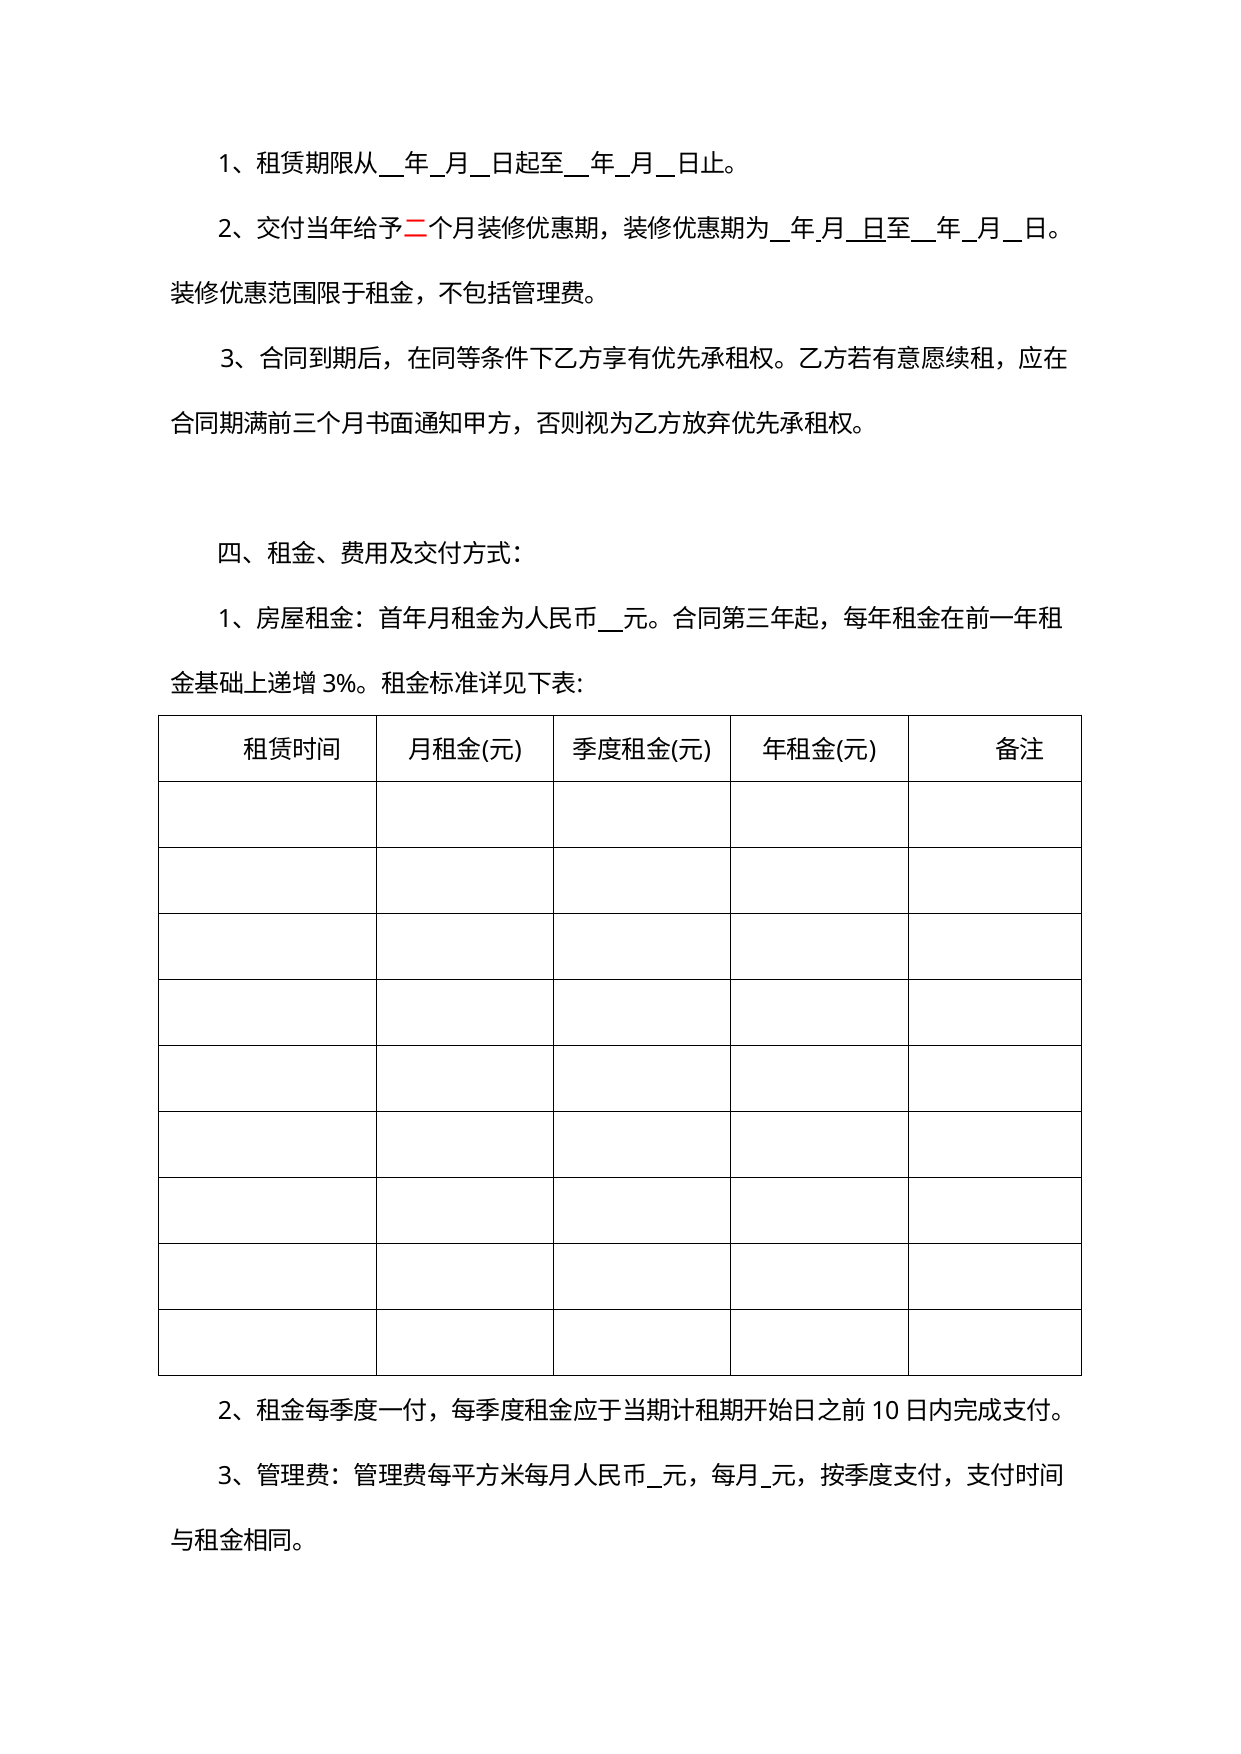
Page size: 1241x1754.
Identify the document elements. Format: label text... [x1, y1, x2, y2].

table_cell [554, 1244, 730, 1309]
table_cell [731, 914, 908, 979]
table_cell [731, 1244, 908, 1309]
table_cell [377, 914, 553, 979]
text 2、租金每季度一付，每季度租金应于当期计租期开始日之前10日内完成支付。 [170, 1376, 1070, 1441]
text 2、交付当年给予二个月装修优惠期，装修优惠期为 年 月 日至 年 月 日。装修优惠范围限于租金，不包括管理费。 [170, 194, 1070, 324]
text 1、租赁期限从 年 月 日起至 年 月 日止。 [170, 129, 1070, 194]
table_cell [377, 1310, 553, 1375]
table_cell [909, 1310, 1081, 1375]
table_cell [554, 1112, 730, 1177]
table_cell [909, 1046, 1081, 1111]
table_cell [377, 782, 553, 847]
text 3、合同到期后，在同等条件下乙方享有优先承租权。乙方若有意愿续租，应在合同期满前三个月书面通知甲方，否则视为乙方放弃优先承租权。 [170, 324, 1070, 454]
table_cell [554, 848, 730, 913]
table_cell [731, 1178, 908, 1243]
table_cell [159, 1112, 376, 1177]
table_cell [377, 1244, 553, 1309]
table_header 年租金(元) [731, 716, 908, 781]
text 1、房屋租金：首年月租金为人民币 元。合同第三年起，每年租金在前一年租金基础上递增3%。租金标准详见下表: [170, 584, 1070, 714]
table_cell [159, 1178, 376, 1243]
table_cell [909, 1112, 1081, 1177]
table_cell [731, 1112, 908, 1177]
table_cell [731, 782, 908, 847]
table_cell [909, 914, 1081, 979]
table_cell [159, 848, 376, 913]
table_header 备注 [909, 716, 1081, 781]
table_cell [554, 1310, 730, 1375]
table_cell [377, 1178, 553, 1243]
table_cell [731, 1046, 908, 1111]
table_header 季度租金(元) [554, 716, 730, 781]
table_cell [377, 848, 553, 913]
text 3、管理费：管理费每平方米每月人民币 元，每月 元，按季度支付，支付时间与租金相同。 [170, 1441, 1070, 1571]
table_cell [909, 1178, 1081, 1243]
table_cell [159, 782, 376, 847]
table_cell [554, 980, 730, 1045]
table_cell [731, 1310, 908, 1375]
table_cell [159, 1244, 376, 1309]
table_cell [159, 1046, 376, 1111]
table_cell [377, 1046, 553, 1111]
table_cell [159, 1310, 376, 1375]
table_cell [909, 782, 1081, 847]
table_cell [554, 914, 730, 979]
table_cell [731, 980, 908, 1045]
table_cell [554, 782, 730, 847]
table_cell [909, 980, 1081, 1045]
table_cell [731, 848, 908, 913]
table_cell [377, 1112, 553, 1177]
table_cell [554, 1178, 730, 1243]
list 租金、费用及交付方式： [218, 519, 1070, 584]
table_header 租赁时间 [159, 716, 376, 781]
table_cell [909, 848, 1081, 913]
table_cell [159, 980, 376, 1045]
table_cell [377, 980, 553, 1045]
table_cell [159, 914, 376, 979]
table_header 月租金(元) [377, 716, 553, 781]
table_cell [554, 1046, 730, 1111]
table_cell [909, 1244, 1081, 1309]
